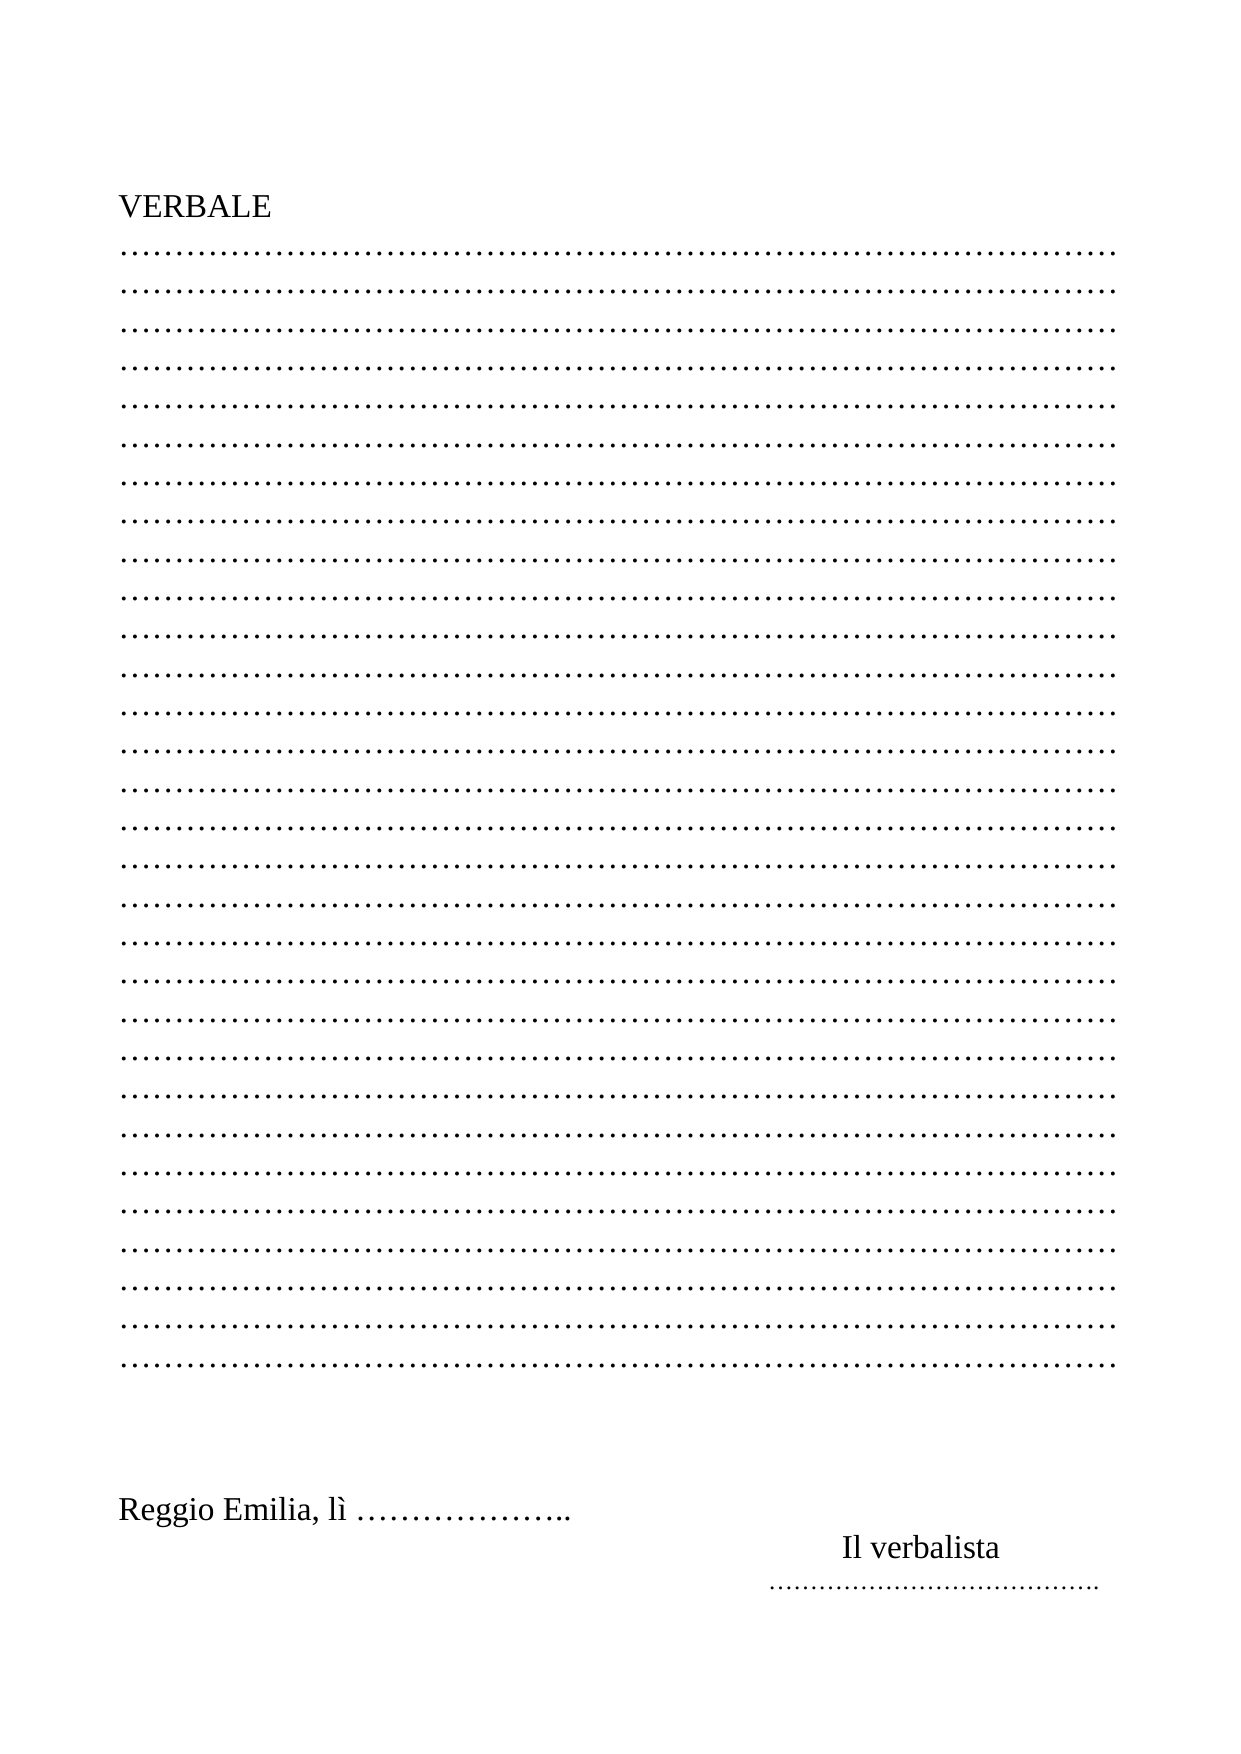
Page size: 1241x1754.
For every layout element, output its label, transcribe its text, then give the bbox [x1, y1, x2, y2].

text VERBALE [118, 186, 1122, 224]
text ……………………………………………………………………………………………………………………………………………………………………………………………………………………………………………………………………………………………………………………………………………………………………………………………………………………………………………………………………………………………………………………………………………………………………………………………………………………………………………………………………………………………………………………………………………………………………………………………………………………………………………………………………………………………………………………………………………………………………………………………………………………………………………………………………………………………………………………………………………………………………………………………………………………………………………………………………………………………………………………………………………………………………………………………………………………………………………………………………………………………………………………………………………………………………………………………………………………………………………………………………………………………………………………………………………………………………………………………………………………………………………………………………………………………………………………………………………………………………………………………………………………………………………………………………………………………………………………………………………………………………………………………………………………………………………………………………………………………………………………………………………………………………………………………………………………………………………………………………………………………… [118, 224, 1122, 1374]
text Il verbalista [118, 1528, 1122, 1566]
text …………………………………. [118, 1566, 1122, 1595]
text Reggio Emilia, lì ……………….. [118, 1489, 1122, 1528]
